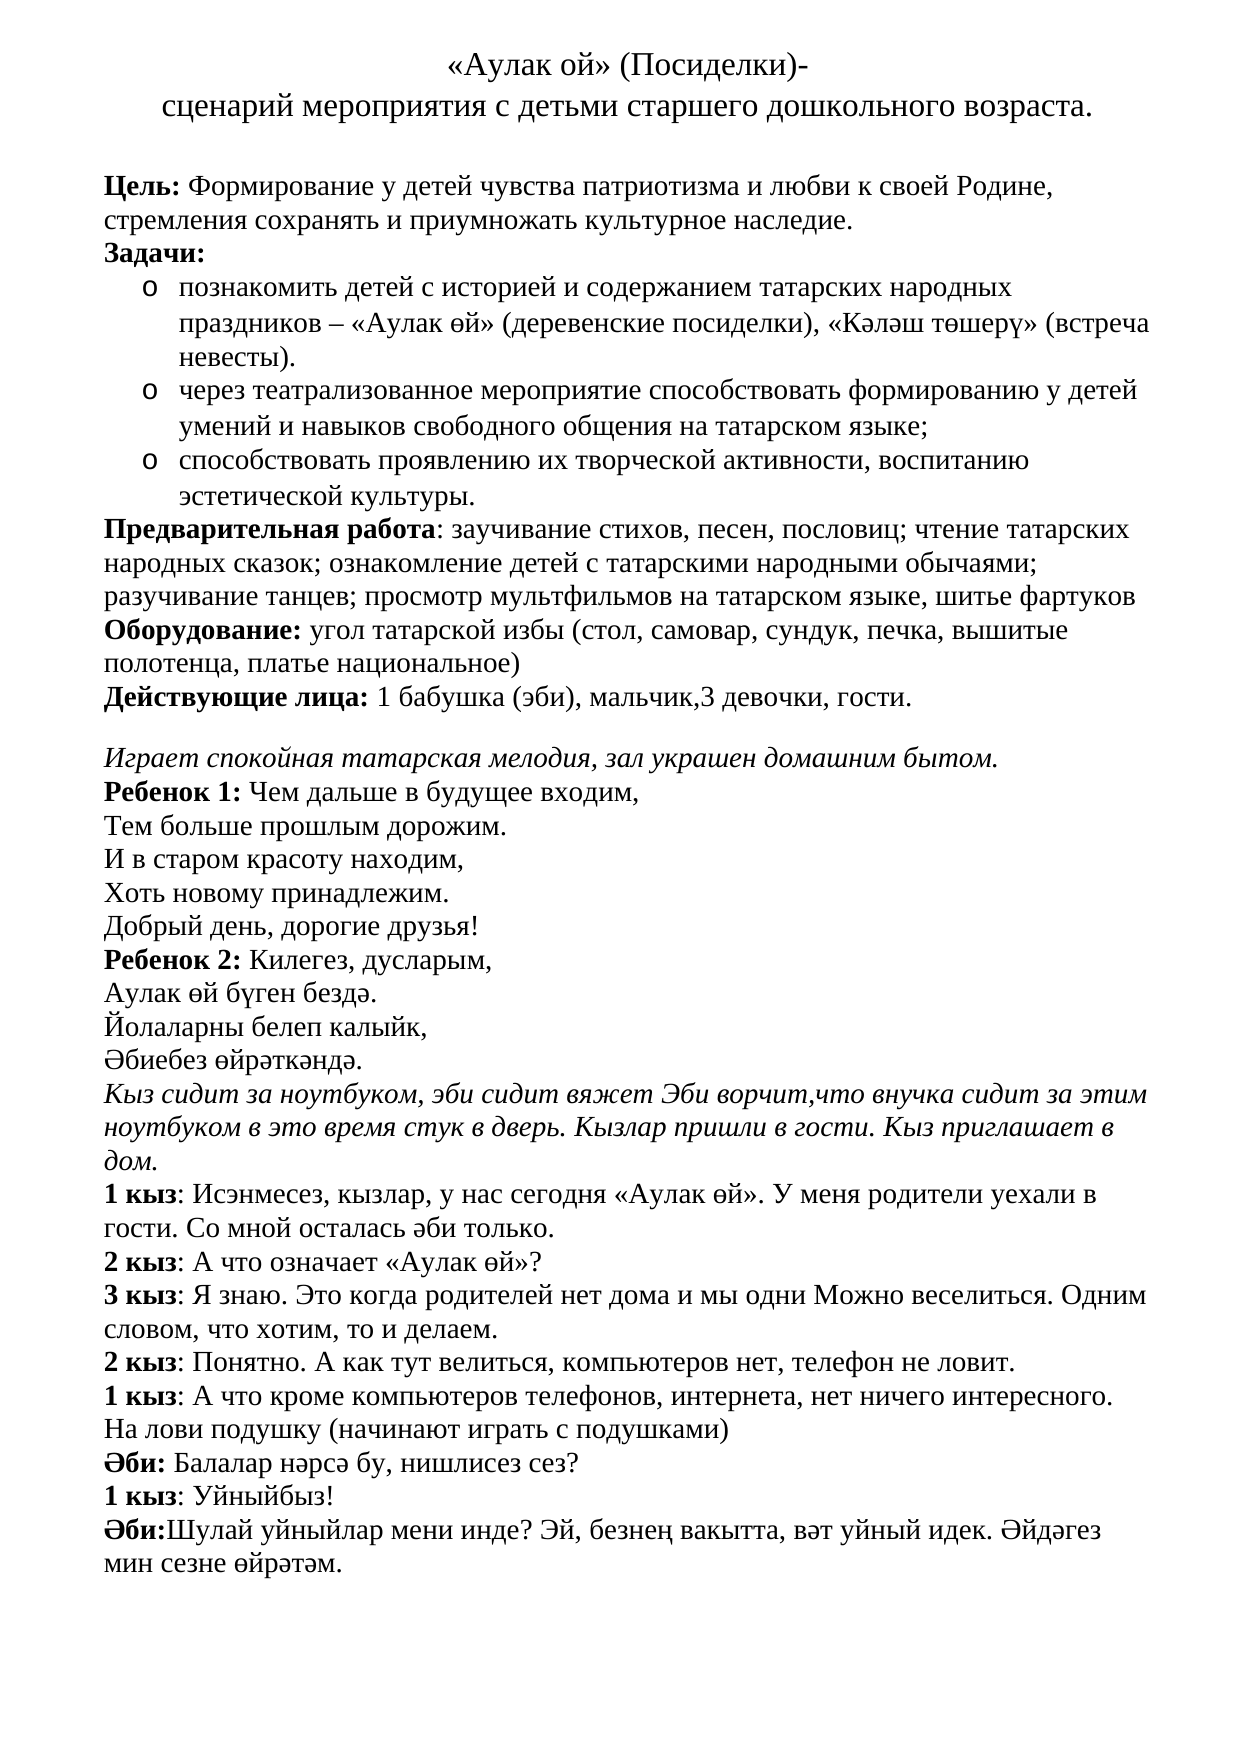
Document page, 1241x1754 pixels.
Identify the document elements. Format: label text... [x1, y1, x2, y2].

text Әби:Шулай уйныйлар мени инде? Эй, безнең вакытта, вәт уйный идек. Әйдәгез мин сезне өйрәтәм. [103, 1512, 1152, 1579]
text Хоть новому принадлежим. [103, 875, 1152, 908]
text 2 кыз: Понятно. А как тут велиться, компьютеров нет, телефон не ловит. [103, 1344, 1152, 1378]
text Действующие лица: 1 бабушка (эби), мальчик,3 девочки, гости. [103, 679, 1152, 713]
text Аулак өй бүген бездә. [103, 975, 1152, 1009]
text 3 кыз: Я знаю. Это когда родителей нет дома и мы одни Можно веселиться. Одним словом, что хотим, то и делаем. [103, 1277, 1152, 1344]
text Йолаларны белеп калыйк, [103, 1009, 1152, 1042]
text 1 кыз: Иcэнмесез, кызлар, у нас сегодня «Аулак өй». У меня родители уехали в гости. Со мной осталась әби только. [103, 1177, 1152, 1244]
text Оборудование: угол татарской избы (стол, самовар, сундук, печка, вышитые полотенца, платье национальное) [103, 612, 1152, 679]
text Ребенок 1: Чем дальше в будущее входим, [103, 774, 1152, 808]
text Цель: Формирование у детей чувства патриотизма и любви к своей Родине, стремления сохранять и приумножать культурное наследие. [103, 168, 1152, 236]
text Әби: Балалар нәрсә бу, нишлисез сез? [103, 1445, 1152, 1478]
text Предварительная работа: заучивание стихов, песен, пословиц; чтение татарских народных сказок; ознакомление детей с татарскими народными обычаями; разучивание танцев; просмотр мультфильмов на татарском языке, шитье фартуков [103, 511, 1152, 612]
text 2 кыз: А что означает «Аулак өй»? [103, 1244, 1152, 1277]
text И в старом красоту находим, [103, 841, 1152, 875]
text Әбиебез өйрәткәндә. [103, 1042, 1152, 1076]
text 1 кыз: А что кроме компьютеров телефонов, интернета, нет ничего интересного. На лови подушку (начинают играть с подушками) [103, 1378, 1152, 1445]
text Добрый день, дорогие друзья! [103, 908, 1152, 942]
text Тем больше прошлым дорожим. [103, 808, 1152, 841]
list через театрализованное мероприятие способствовать формированию у детей умений и навыков свободного общения на татарском языке; [141, 372, 1152, 442]
text Играет спокойная татарская мелодия, зал украшен домашним бытом. [103, 741, 1152, 774]
text 1 кыз: Уйныйбыз! [103, 1478, 1152, 1512]
text сценарий мероприятия с детьми старшего дошкольного возраста. [103, 86, 1152, 124]
text Кыз сидит за ноутбуком, эби сидит вяжет Эби ворчит,что внучка сидит за этим ноутбуком в это время стук в дверь. Кызлар пришли в гости. Кыз приглашает в дом. [103, 1076, 1152, 1177]
text «Аулак ой» (Посиделки)- [103, 44, 1152, 83]
list познакомить детей с историей и содержанием татарских народных праздников – «Аулак өй» (деревенские посиделки), «Кәләш төшерү» (встреча невесты). [141, 269, 1152, 372]
text Задачи: [103, 236, 1152, 269]
text Ребенок 2: Килегез, дусларым, [103, 942, 1152, 975]
list способствовать проявлению их творческой активности, воспитанию эстетической культуры. [141, 442, 1152, 511]
